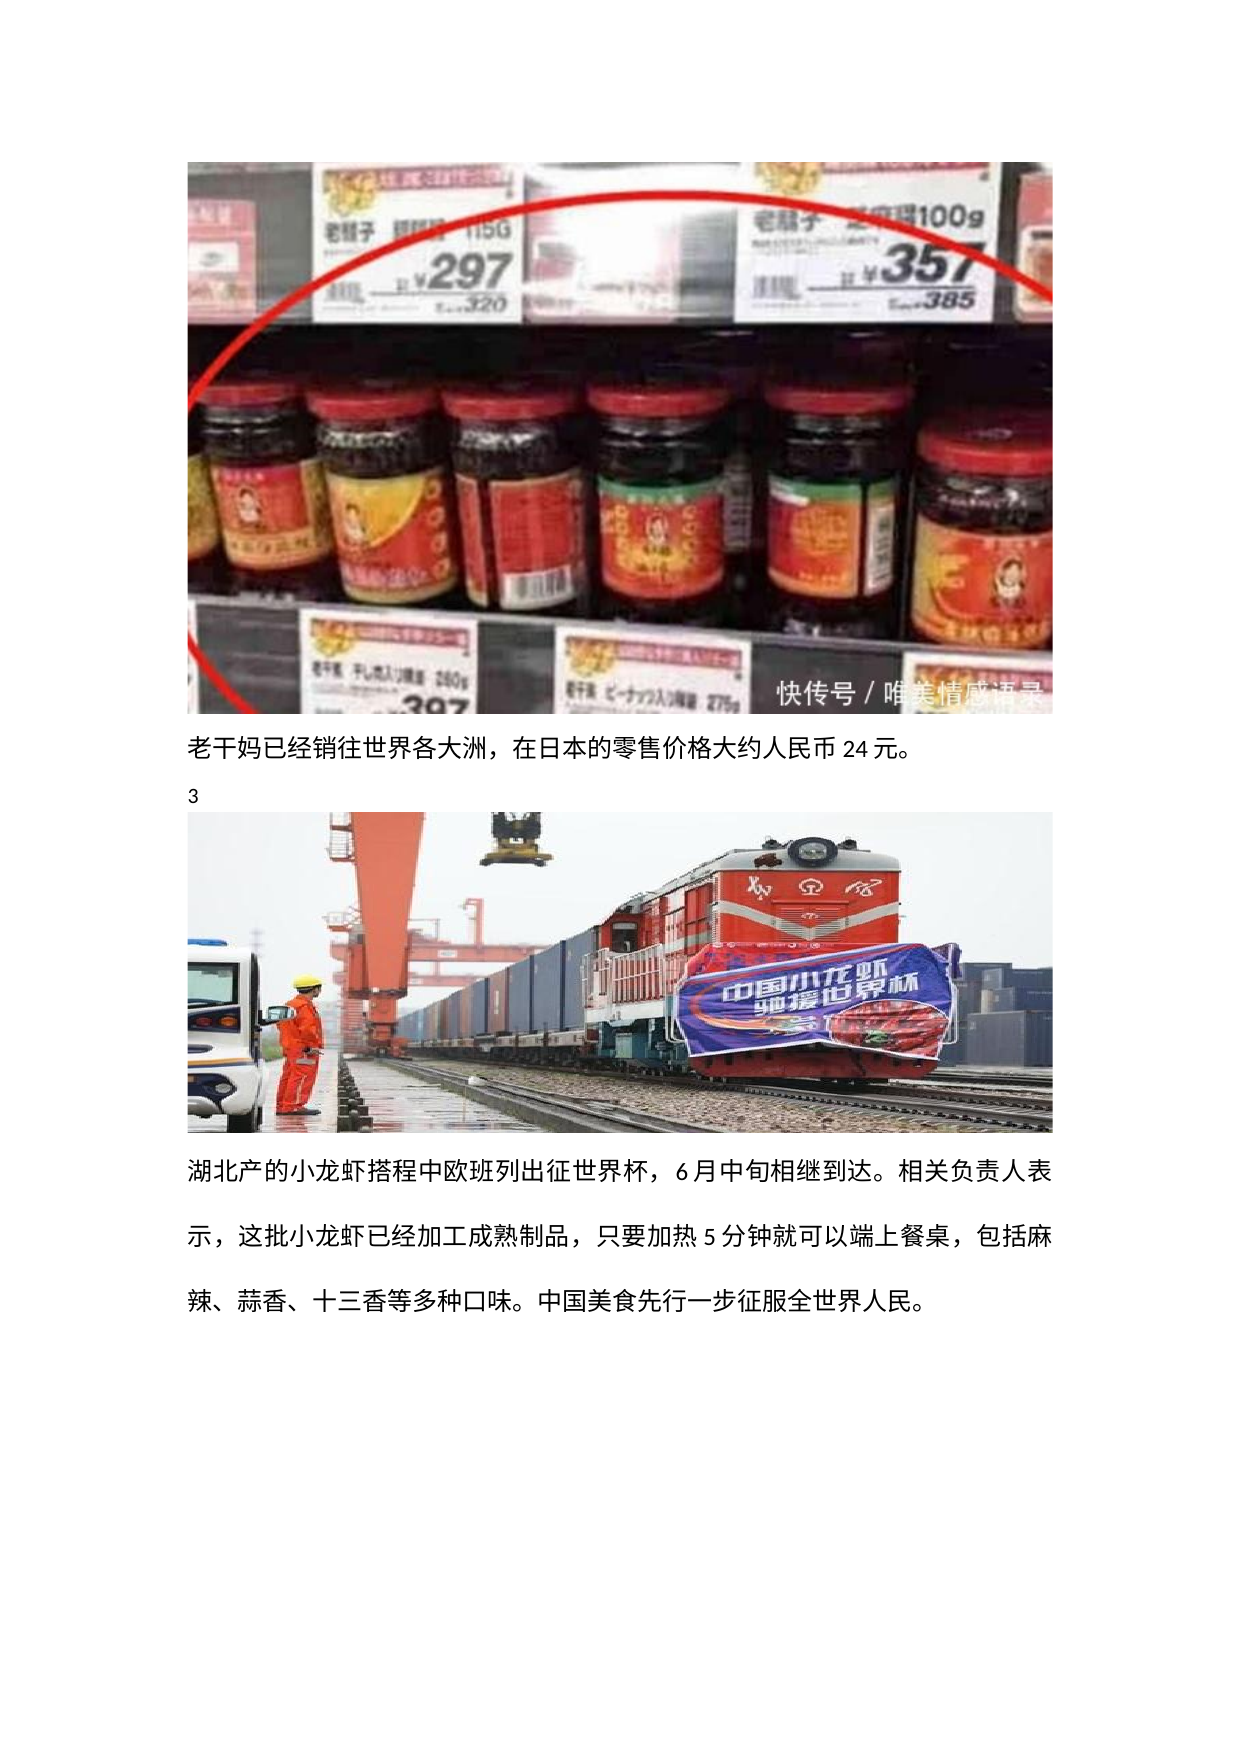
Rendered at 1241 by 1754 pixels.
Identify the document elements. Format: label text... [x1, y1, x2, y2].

picture [187, 162, 1053, 714]
text 3 [187, 779, 1053, 812]
picture [187, 812, 1053, 1133]
text 湖北产的小龙虾搭程中欧班列出征世界杯，6月中旬相继到达。相关负责人表示，这批小龙虾已经加工成熟制品，只要加热5分钟就可以端上餐桌，包括麻辣、蒜香、十三香等多种口味。中国美食先行一步征服全世界人民。 [187, 1137, 1053, 1332]
text 老干妈已经销往世界各大洲，在日本的零售价格大约人民币24元。 [187, 714, 1053, 779]
